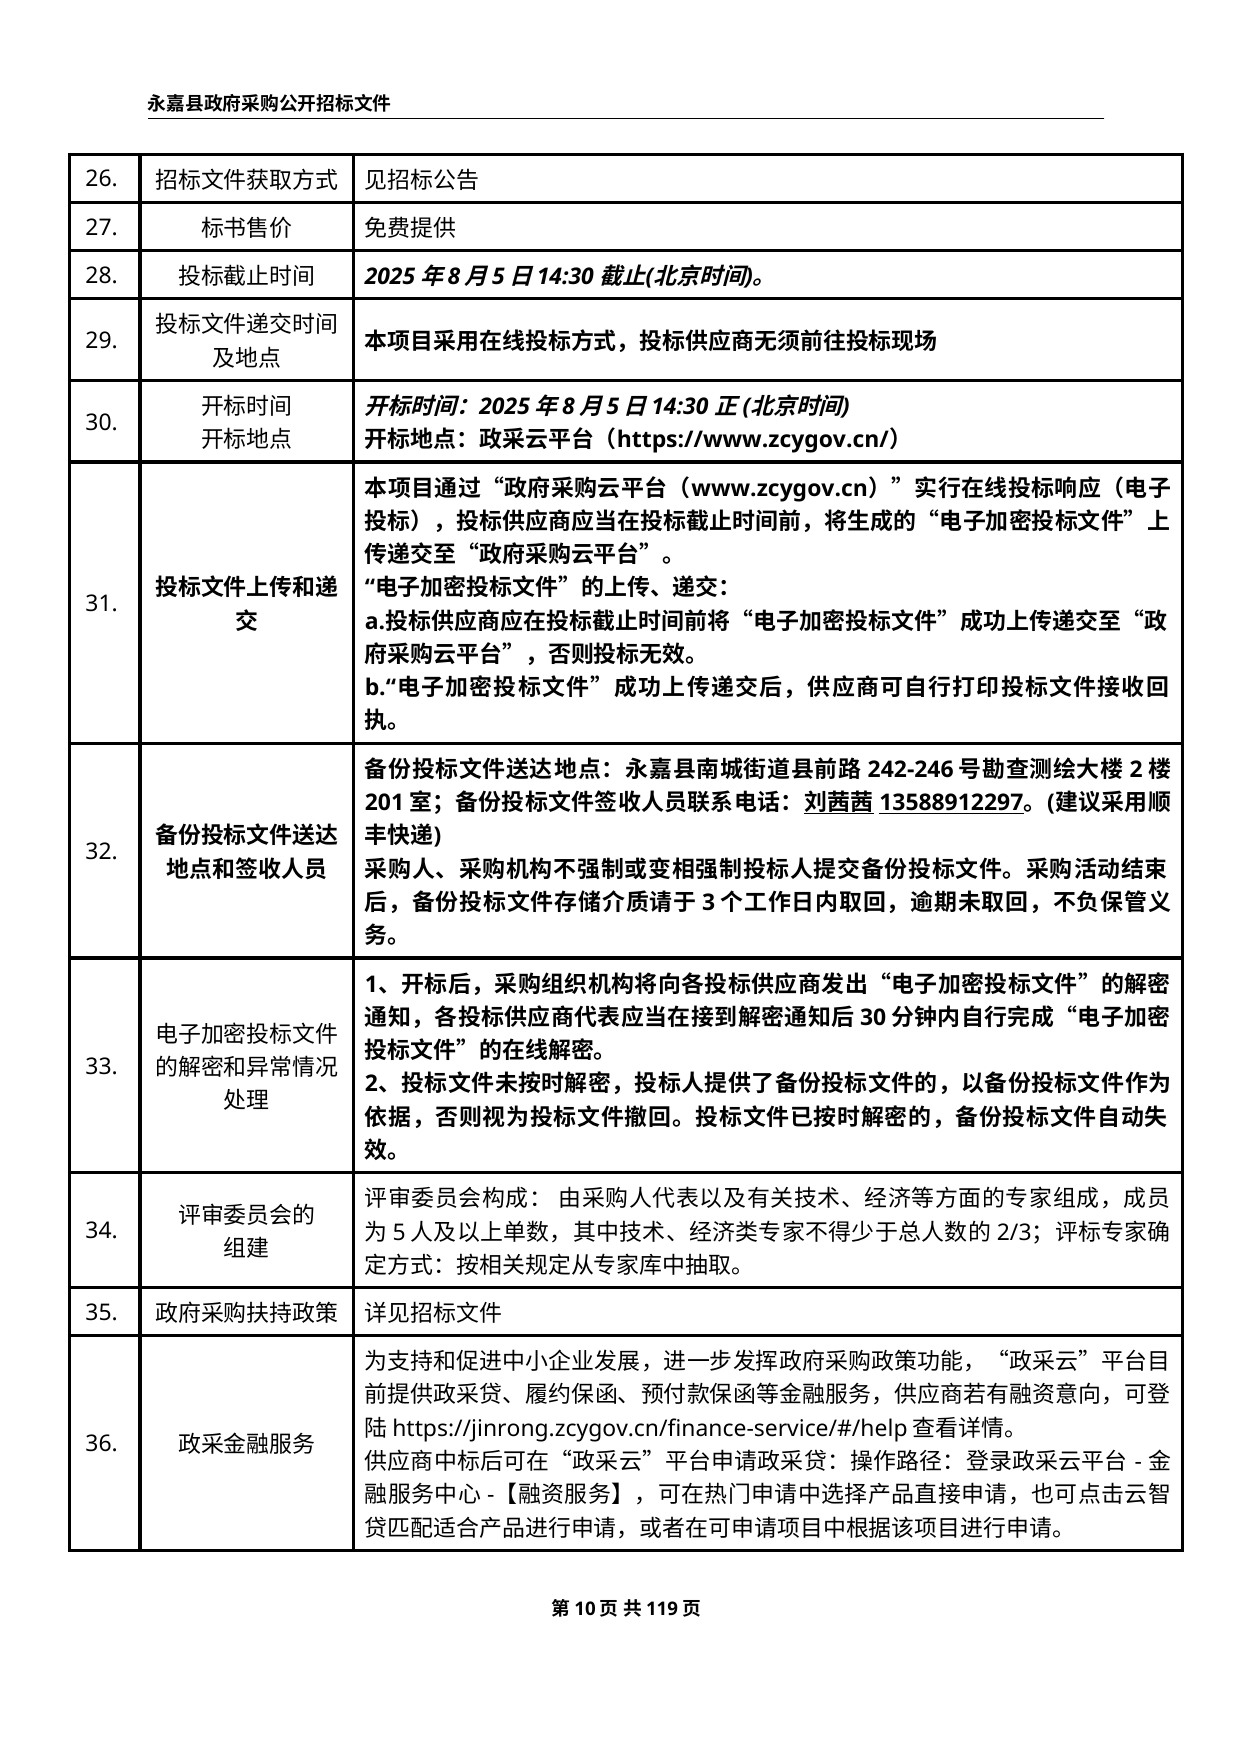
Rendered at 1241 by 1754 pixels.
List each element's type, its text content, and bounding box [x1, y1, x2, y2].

table_cell [71, 1289, 138, 1334]
table_cell [71, 252, 138, 297]
table_cell 政府采购扶持政策 [142, 1289, 352, 1334]
table_cell [71, 960, 138, 1171]
table_cell 投标文件递交时间及地点 [142, 300, 352, 379]
table_cell 评审委员会的 组建 [142, 1174, 352, 1286]
table_cell [71, 464, 138, 742]
table_cell 2025年8月5日14:30 截止(北京时间)。 [355, 252, 1181, 297]
table_cell [71, 382, 138, 460]
table_cell 为支持和促进中小企业发展，进一步发挥政府采购政策功能，“政采云”平台目前提供政采贷、履约保函、预付款保函等金融服务，供应商若有融资意向，可登陆https://jinrong.zcygov.cn/finance-service/#/help查看详情。 供应商中标后可在“政采云”平台申请政采贷：操作路径：登录政采云平台 - 金融服务中心 -【融资服务】，可在热门申请中选择产品直接申请，也可点击云智贷匹配适合产品进行申请，或者在可申请项目中根据该项目进行申请。 [355, 1337, 1181, 1549]
table_cell 投标截止时间 [142, 252, 352, 297]
table_cell 投标文件上传和递交 [142, 464, 352, 742]
table_cell [71, 300, 138, 379]
table_cell 详见招标文件 [355, 1289, 1181, 1334]
table_cell 标书售价 [142, 204, 352, 249]
table_cell 本项目通过“政府采购云平台（www.zcygov.cn）”实行在线投标响应（电子投标），投标供应商应当在投标截止时间前，将生成的“电子加密投标文件”上传递交至“政府采购云平台”。 “电子加密投标文件”的上传、递交： a.投标供应商应在投标截止时间前将“电子加密投标文件”成功上传递交至“政府采购云平台”，否则投标无效。 b.“电子加密投标文件”成功上传递交后，供应商可自行打印投标文件接收回执。 [355, 464, 1181, 742]
table_cell 1、开标后，采购组织机构将向各投标供应商发出“电子加密投标文件”的解密通知，各投标供应商代表应当在接到解密通知后30分钟内自行完成“电子加密投标文件”的在线解密。 2、投标文件未按时解密，投标人提供了备份投标文件的，以备份投标文件作为依据，否则视为投标文件撤回。投标文件已按时解密的，备份投标文件自动失效。 [355, 960, 1181, 1171]
table_cell 见招标公告 [355, 156, 1181, 201]
table_cell 开标时间：2025年8月5日14:30 正 (北京时间) 开标地点：政采云平台（https://www.zcygov.cn/） [355, 382, 1181, 460]
table_cell [71, 156, 138, 201]
table_cell 备份投标文件送达地点和签收人员 [142, 745, 352, 956]
table_cell [71, 204, 138, 249]
table_cell 备份投标文件送达地点：永嘉县南城街道县前路242-246号勘查测绘大楼2楼201室；备份投标文件签收人员联系电话：刘茜茜 13588912297。(建议采用顺丰快递) 采购人、采购机构不强制或变相强制投标人提交备份投标文件。采购活动结束后，备份投标文件存储介质请于3个工作日内取回，逾期未取回，不负保管义务。 [355, 745, 1181, 956]
table_cell 开标时间 开标地点 [142, 382, 352, 460]
table_cell [71, 745, 138, 956]
table_cell 本项目采用在线投标方式，投标供应商无须前往投标现场 [355, 300, 1181, 379]
table_cell 免费提供 [355, 204, 1181, 249]
table_cell [71, 1174, 138, 1286]
table_cell 招标文件获取方式 [142, 156, 352, 201]
table_cell 电子加密投标文件的解密和异常情况处理 [142, 960, 352, 1171]
table_cell 评审委员会构成： 由采购人代表以及有关技术、经济等方面的专家组成，成员为5人及以上单数，其中技术、经济类专家不得少于总人数的2/3；评标专家确定方式：按相关规定从专家库中抽取。 [355, 1174, 1181, 1286]
table_cell 政采金融服务 [142, 1337, 352, 1549]
table_cell [71, 1337, 138, 1549]
